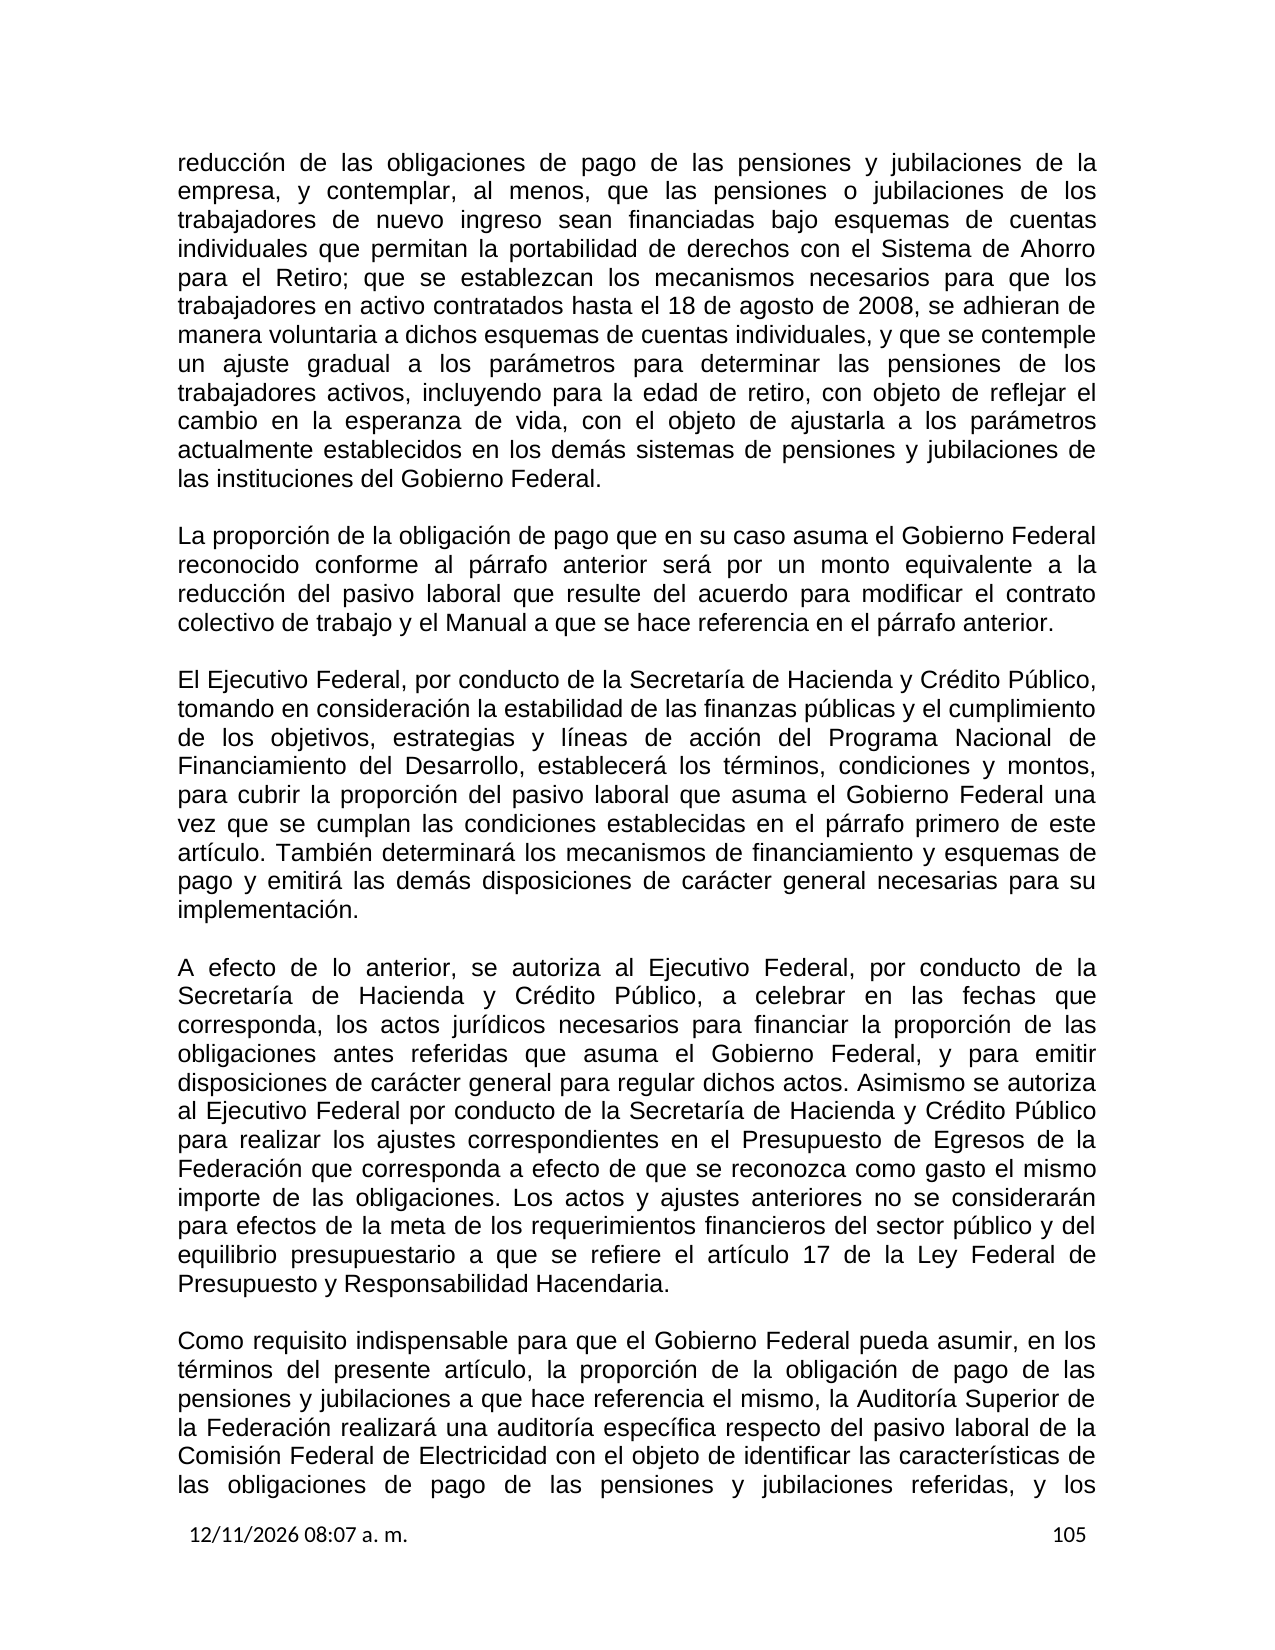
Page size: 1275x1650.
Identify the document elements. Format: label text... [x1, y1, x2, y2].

text A efecto de lo anterior, se autoriza al Ejecutivo Federal, por conducto de la Secretaría de Hacienda y Crédito Público, a celebrar en las fechas que corresponda, los actos jurídicos necesarios para financiar la proporción de las obligaciones antes referidas que asuma el Gobierno Federal, y para emitir disposiciones de carácter general para regular dichos actos. Asimismo se autoriza al Ejecutivo Federal por conducto de la Secretaría de Hacienda y Crédito Público para realizar los ajustes correspondientes en el Presupuesto de Egresos de la Federación que corresponda a efecto de que se reconozca como gasto el mismo importe de las obligaciones. Los actos y ajustes anteriores no se considerarán para efectos de la meta de los requerimientos financieros del sector público y del equilibrio presupuestario a que se refiere el artículo 17 de la Ley Federal de Presupuesto y Responsabilidad Hacendaria. [177, 953, 1098, 1298]
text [177, 1326, 1098, 1499]
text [177, 148, 1098, 493]
text La proporción de la obligación de pago que en su caso asuma el Gobierno Federal reconocido conforme al párrafo anterior será por un monto equivalente a la reducción del pasivo laboral que resulte del acuerdo para modificar el contrato colectivo de trabajo y el Manual a que se hace referencia en el párrafo anterior. [177, 521, 1098, 636]
text El Ejecutivo Federal, por conducto de la Secretaría de Hacienda y Crédito Público, tomando en consideración la estabilidad de las finanzas públicas y el cumplimiento de los objetivos, estrategias y líneas de acción del Programa Nacional de Financiamiento del Desarrollo, establecerá los términos, condiciones y montos, para cubrir la proporción del pasivo laboral que asuma el Gobierno Federal una vez que se cumplan las condiciones establecidas en el párrafo primero de este artículo. También determinará los mecanismos de financiamiento y esquemas de pago y emitirá las demás disposiciones de carácter general necesarias para su implementación. [177, 665, 1098, 924]
